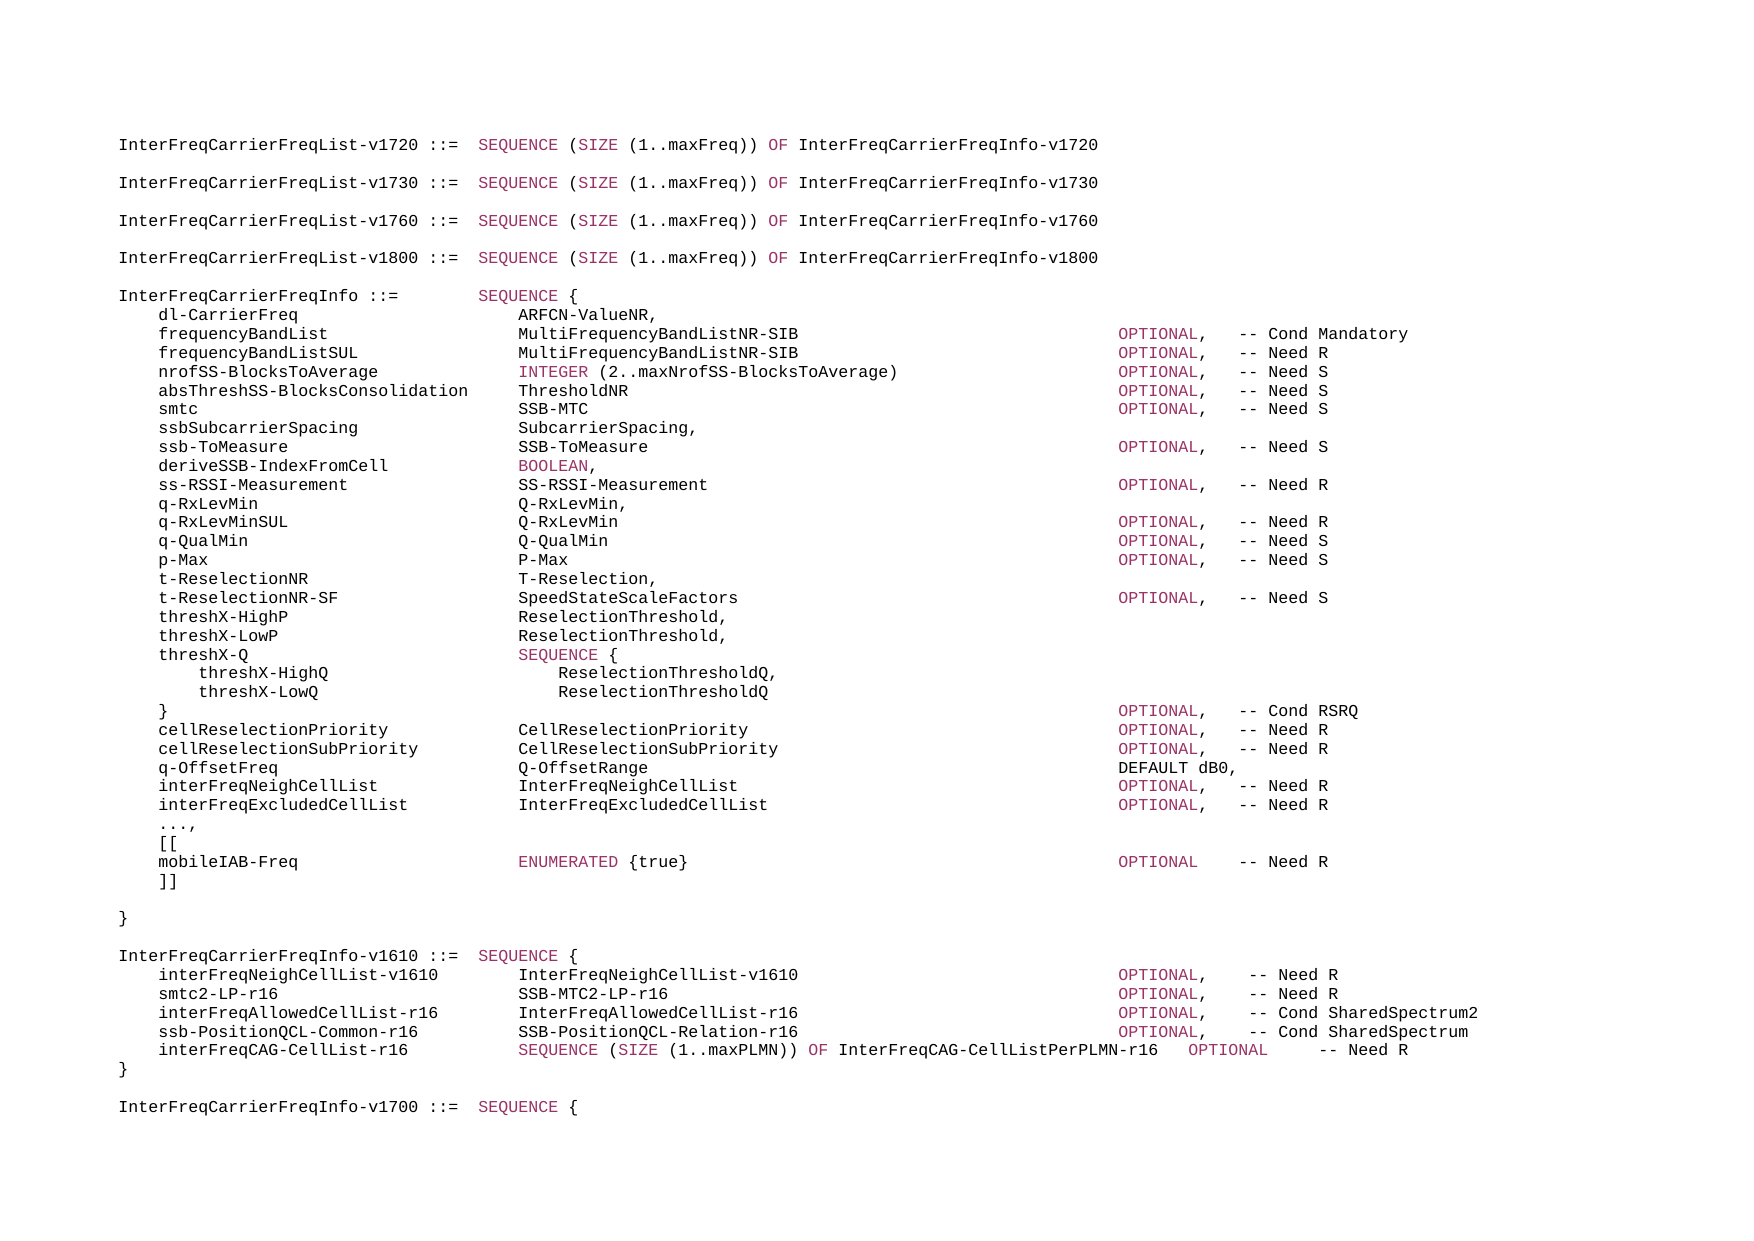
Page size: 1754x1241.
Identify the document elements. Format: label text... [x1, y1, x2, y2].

text q-RxLevMinSUL Q-RxLevMin OPTIONAL, -- Need R [118, 514, 1606, 533]
text frequencyBandListSUL MultiFrequencyBandListNR-SIB OPTIONAL, -- Need R [118, 344, 1606, 363]
text t-ReselectionNR T-Reselection, [118, 571, 1606, 589]
text } [118, 910, 1606, 929]
text frequencyBandList MultiFrequencyBandListNR-SIB OPTIONAL, -- Cond Mandatory [118, 326, 1606, 344]
text q-OffsetFreq Q-OffsetRange DEFAULT dB0, [118, 759, 1606, 778]
text ..., [118, 816, 1606, 834]
text dl-CarrierFreq ARFCN-ValueNR, [118, 307, 1606, 326]
text smtc SSB-MTC OPTIONAL, -- Need S [118, 401, 1606, 420]
text t-ReselectionNR-SF SpeedStateScaleFactors OPTIONAL, -- Need S [118, 589, 1606, 608]
text absThreshSS-BlocksConsolidation ThresholdNR OPTIONAL, -- Need S [118, 382, 1606, 401]
text [[ [118, 834, 1606, 853]
text ]] [118, 872, 1606, 891]
text cellReselectionPriority CellReselectionPriority OPTIONAL, -- Need R [118, 721, 1606, 740]
text InterFreqCarrierFreqInfo-v1700 ::= SEQUENCE { [118, 1098, 1606, 1117]
text nrofSS-BlocksToAverage INTEGER (2..maxNrofSS-BlocksToAverage) OPTIONAL, -- Need S [118, 363, 1606, 382]
text InterFreqCarrierFreqList-v1760 ::= SEQUENCE (SIZE (1..maxFreq)) OF InterFreqCarrierFreqInfo-v1760 [118, 212, 1606, 231]
text } OPTIONAL, -- Cond RSRQ [118, 703, 1606, 721]
text q-RxLevMin Q-RxLevMin, [118, 495, 1606, 514]
text InterFreqCarrierFreqList-v1800 ::= SEQUENCE (SIZE (1..maxFreq)) OF InterFreqCarrierFreqInfo-v1800 [118, 250, 1606, 269]
text q-QualMin Q-QualMin OPTIONAL, -- Need S [118, 533, 1606, 552]
text interFreqNeighCellList InterFreqNeighCellList OPTIONAL, -- Need R [118, 778, 1606, 797]
text ss-RSSI-Measurement SS-RSSI-Measurement OPTIONAL, -- Need R [118, 476, 1606, 495]
text ssbSubcarrierSpacing SubcarrierSpacing, [118, 420, 1606, 439]
text InterFreqCarrierFreqInfo-v1610 ::= SEQUENCE { [118, 948, 1606, 967]
text threshX-Q SEQUENCE { [118, 646, 1606, 665]
text ssb-PositionQCL-Common-r16 SSB-PositionQCL-Relation-r16 OPTIONAL, -- Cond SharedSpectrum [118, 1023, 1606, 1042]
text p-Max P-Max OPTIONAL, -- Need S [118, 552, 1606, 571]
text deriveSSB-IndexFromCell BOOLEAN, [118, 457, 1606, 476]
text interFreqExcludedCellList InterFreqExcludedCellList OPTIONAL, -- Need R [118, 797, 1606, 816]
text mobileIAB-Freq ENUMERATED {true} OPTIONAL -- Need R [118, 853, 1606, 872]
text InterFreqCarrierFreqList-v1720 ::= SEQUENCE (SIZE (1..maxFreq)) OF InterFreqCarrierFreqInfo-v1720 [118, 137, 1606, 156]
text InterFreqCarrierFreqList-v1730 ::= SEQUENCE (SIZE (1..maxFreq)) OF InterFreqCarrierFreqInfo-v1730 [118, 175, 1606, 193]
text threshX-LowQ ReselectionThresholdQ [118, 684, 1606, 703]
text ssb-ToMeasure SSB-ToMeasure OPTIONAL, -- Need S [118, 439, 1606, 457]
text cellReselectionSubPriority CellReselectionSubPriority OPTIONAL, -- Need R [118, 740, 1606, 759]
text InterFreqCarrierFreqInfo ::= SEQUENCE { [118, 288, 1606, 307]
text interFreqCAG-CellList-r16 SEQUENCE (SIZE (1..maxPLMN)) OF InterFreqCAG-CellListPerPLMN-r16 OPTIONAL -- Need R [118, 1042, 1606, 1061]
text } [118, 1061, 1606, 1080]
text interFreqAllowedCellList-r16 InterFreqAllowedCellList-r16 OPTIONAL, -- Cond SharedSpectrum2 [118, 1004, 1606, 1023]
text threshX-HighP ReselectionThreshold, [118, 608, 1606, 627]
text smtc2-LP-r16 SSB-MTC2-LP-r16 OPTIONAL, -- Need R [118, 985, 1606, 1004]
text interFreqNeighCellList-v1610 InterFreqNeighCellList-v1610 OPTIONAL, -- Need R [118, 967, 1606, 985]
text threshX-HighQ ReselectionThresholdQ, [118, 665, 1606, 684]
text threshX-LowP ReselectionThreshold, [118, 627, 1606, 646]
